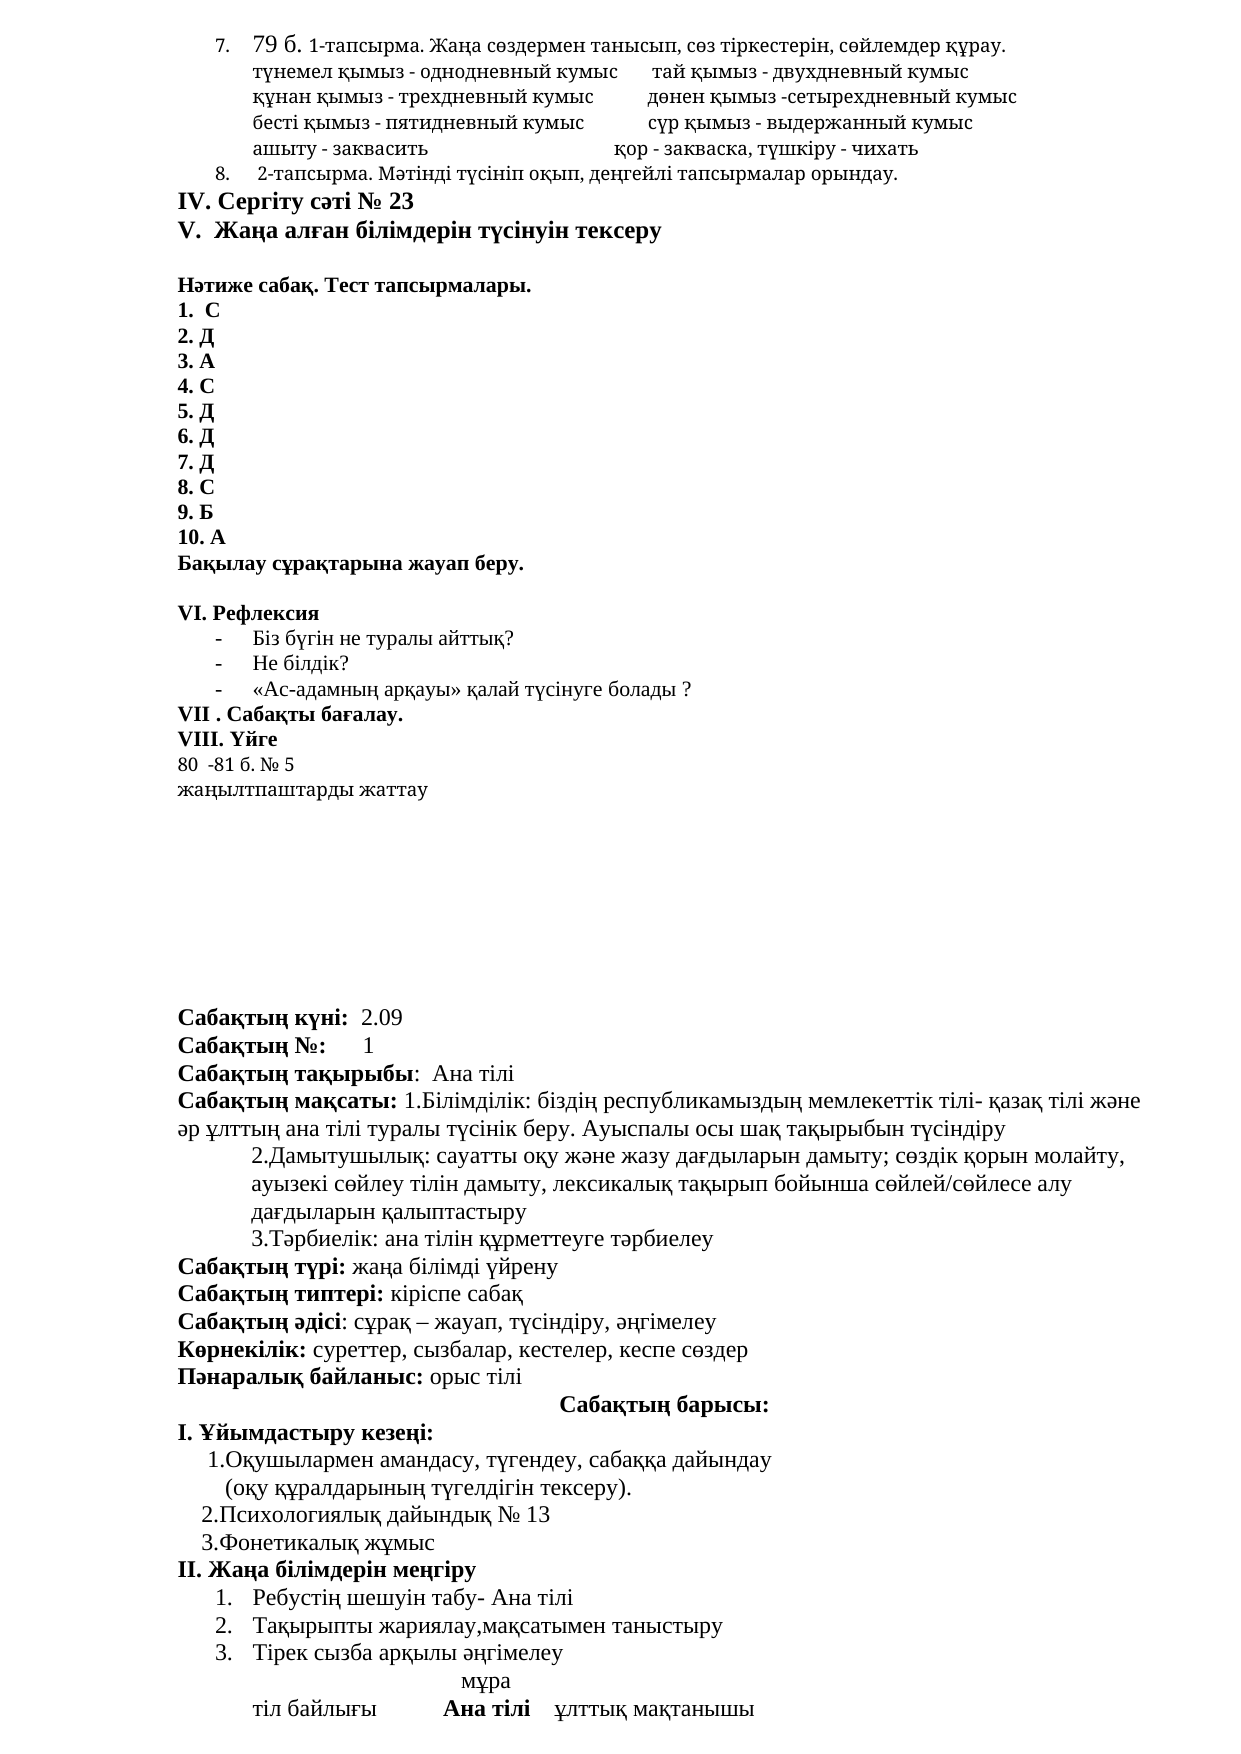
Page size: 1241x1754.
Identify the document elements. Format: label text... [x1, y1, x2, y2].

text 3. А [177, 348, 1152, 373]
text 80 -81 б. № 5 [177, 751, 1152, 777]
text V. Жаңа алған білімдерін түсінуін тексеру [177, 215, 1152, 243]
text 8. С [177, 474, 1152, 499]
list мұра [252, 1666, 1152, 1693]
list Тақырыпты жариялау,мақсатымен таныстыру [215, 1611, 1152, 1638]
text VIII. Үйге [177, 726, 1152, 751]
text Сабақтың №: 1 [177, 1031, 1152, 1059]
text ІV. Сергіту сәті № 23 [177, 186, 1152, 215]
text 1.Оқушылармен амандасу, түгендеу, сабаққа дайындау [177, 1445, 1152, 1473]
text Пәнаралық байланыс: орыс тілі [177, 1362, 1152, 1390]
text 2. Д [177, 323, 1152, 348]
text 2.Дамытушылық: сауатты оқу және жазу дағдыларын дамыту; сөздік қорын молайту, ауызекі сөйлеу тілін дамыту, лексикалық тақырып бойынша сөйлей/сөйлесе алу дағдыларын қалыптастыру [251, 1141, 1152, 1224]
text Бақылау сұрақтарына жауап беру. [177, 549, 1152, 575]
list 79 б. 1-тапсырма. Жаңа сөздермен танысып, сөз тіркестерін, сөйлемдер құрау. [215, 29, 1152, 58]
text жаңылтпаштарды жаттау [177, 777, 1152, 802]
text 3.Фонетикалық жұмыс [177, 1528, 1152, 1556]
text Көрнекілік: суреттер, сызбалар, кестелер, кеспе сөздер [177, 1335, 1152, 1362]
text 4. С [177, 373, 1152, 398]
text Сабақтың тақырыбы: Ана тілі [177, 1059, 1152, 1086]
list 2-тапсырма. Мәтінді түсініп оқып, деңгейлі тапсырмалар орындау. [215, 160, 1152, 186]
text (оқу құралдарының түгелдігін тексеру). [177, 1473, 1152, 1500]
text бесті қымыз - пятидневный кумыс сүр қымыз - выдержанный кумыс [252, 109, 1152, 135]
text 2.Психологиялық дайындық № 13 [177, 1500, 1152, 1528]
text құнан қымыз - трехдневный кумыс дөнен қымыз -сетырехдневный кумыс [252, 84, 1152, 109]
text VII . Сабақты бағалау. [177, 701, 1152, 726]
text ІІ. Жаңа білімдерін меңгіру [177, 1556, 1152, 1583]
list тіл байлығы Ана тілі ұлттық мақтанышы [252, 1693, 1152, 1721]
list Біз бүгін не туралы айттық? [215, 625, 1152, 650]
text Сабақтың типтері: кіріспе сабақ [177, 1279, 1152, 1307]
text түнемел қымыз - однодневный кумыс тай қымыз - двухдневный кумыс [252, 58, 1152, 84]
text 7. Д [177, 449, 1152, 474]
list Тірек сызба арқылы әңгімелеу [215, 1638, 1152, 1666]
text 1. С [177, 297, 1152, 323]
text 5. Д [177, 398, 1152, 423]
text 9. Б [177, 499, 1152, 524]
text Сабақтың әдісі: сұрақ – жауап, түсіндіру, әңгімелеу [177, 1307, 1152, 1335]
list «Ас-адамның арқауы» қалай түсінуге болады ? [215, 676, 1152, 701]
text 3.Тәрбиелік: ана тілін құрметтеуге тәрбиелеу [251, 1224, 1152, 1252]
text ашыту - заквасить қор - закваска, түшкіру - чихать [252, 135, 1152, 160]
text Сабақтың күні: 2.09 [177, 1003, 1152, 1031]
text Сабақтың барысы: [177, 1390, 1152, 1417]
text І. Ұйымдастыру кезеңі: [177, 1417, 1152, 1445]
list Ребустің шешуін табу- Ана тілі [215, 1583, 1152, 1611]
text 10. А [177, 524, 1152, 549]
text 6. Д [177, 423, 1152, 449]
text Нәтиже сабақ. Тест тапсырмалары. [177, 272, 1152, 297]
text VI. Рефлексия [177, 600, 1152, 625]
text Сабақтың түрі: жаңа білімді үйрену [177, 1252, 1152, 1279]
list Не білдік? [215, 650, 1152, 676]
text Сабақтың мақсаты: 1.Білімділік: біздің республикамыздың мемлекеттік тілі- қазақ тілі және әр ұлттың ана тілі туралы түсінік беру. Ауыспалы осы шақ тақырыбын түсіндіру [177, 1086, 1152, 1141]
